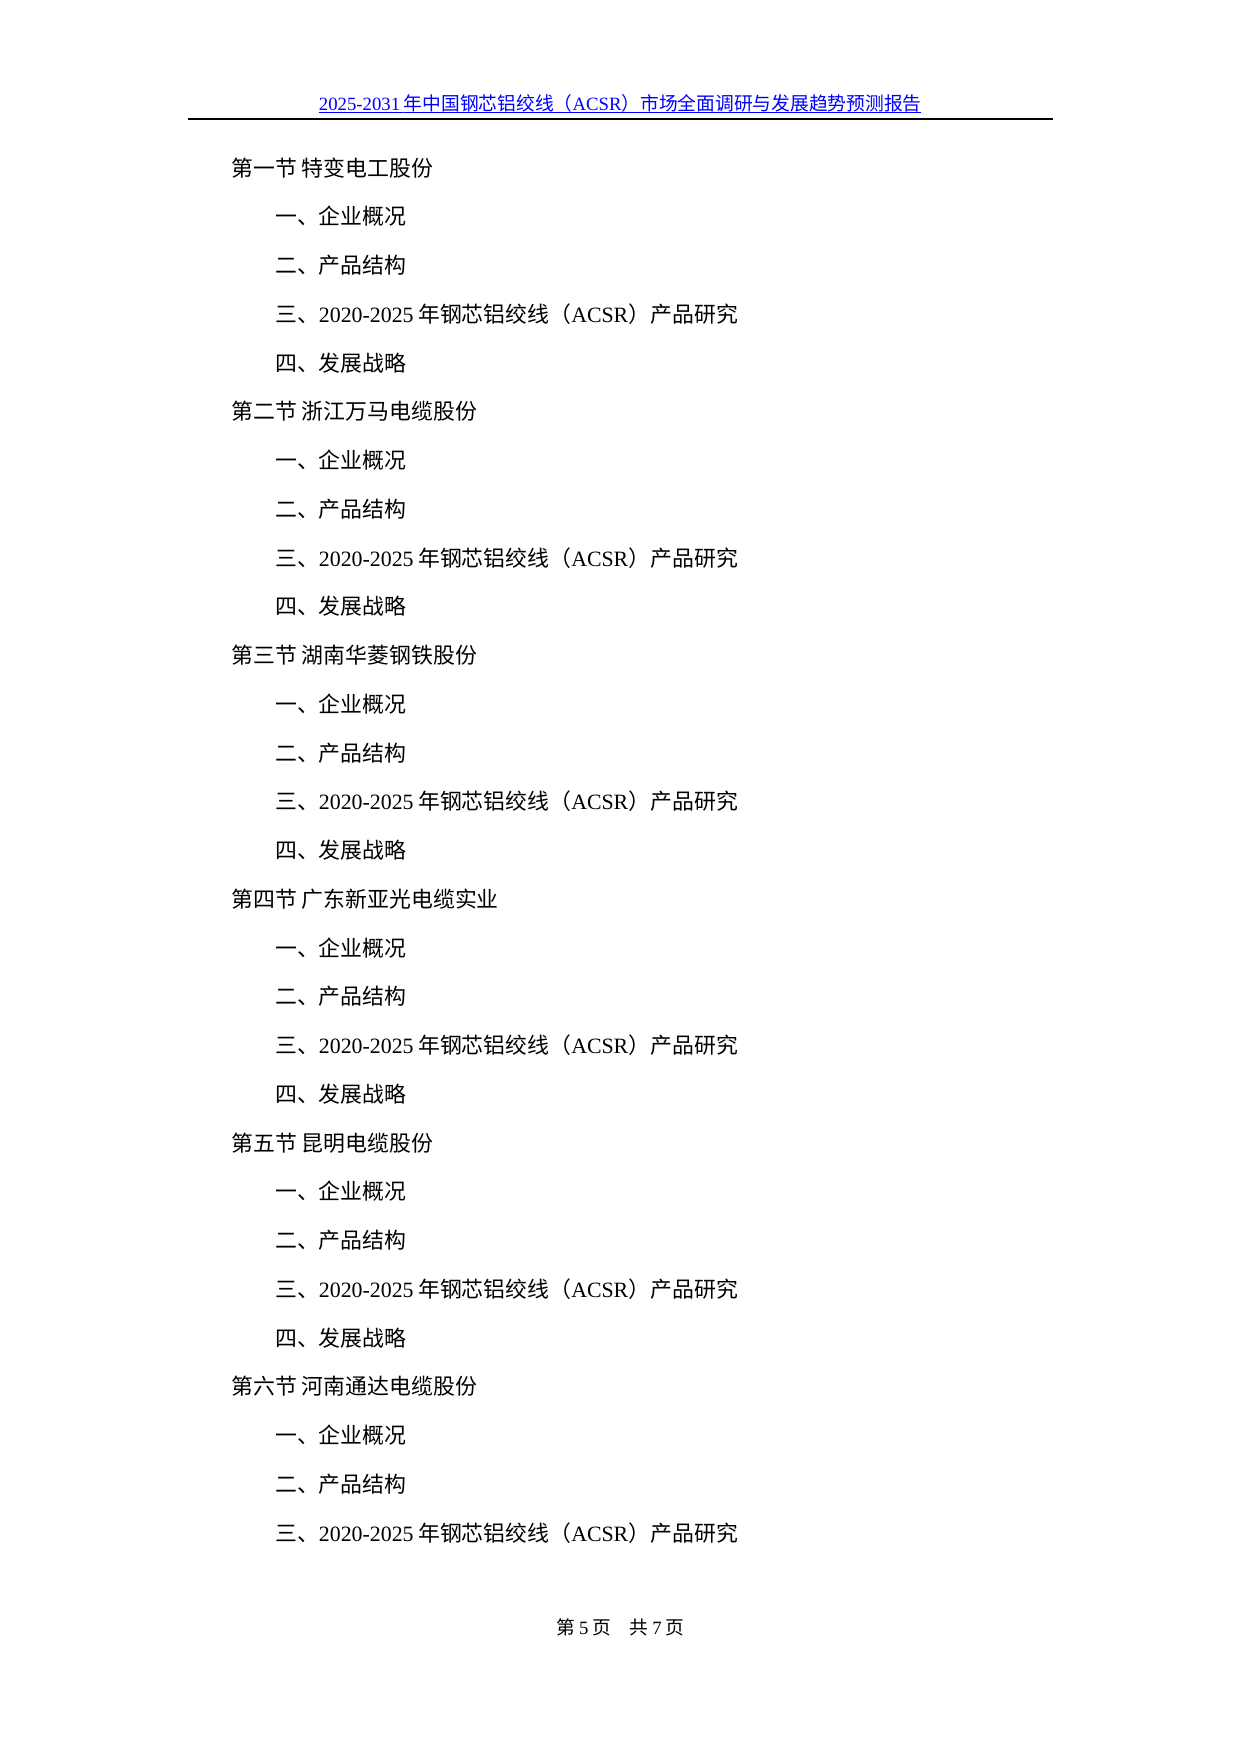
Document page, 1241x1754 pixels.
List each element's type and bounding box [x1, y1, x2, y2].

text [187, 150, 1053, 1548]
